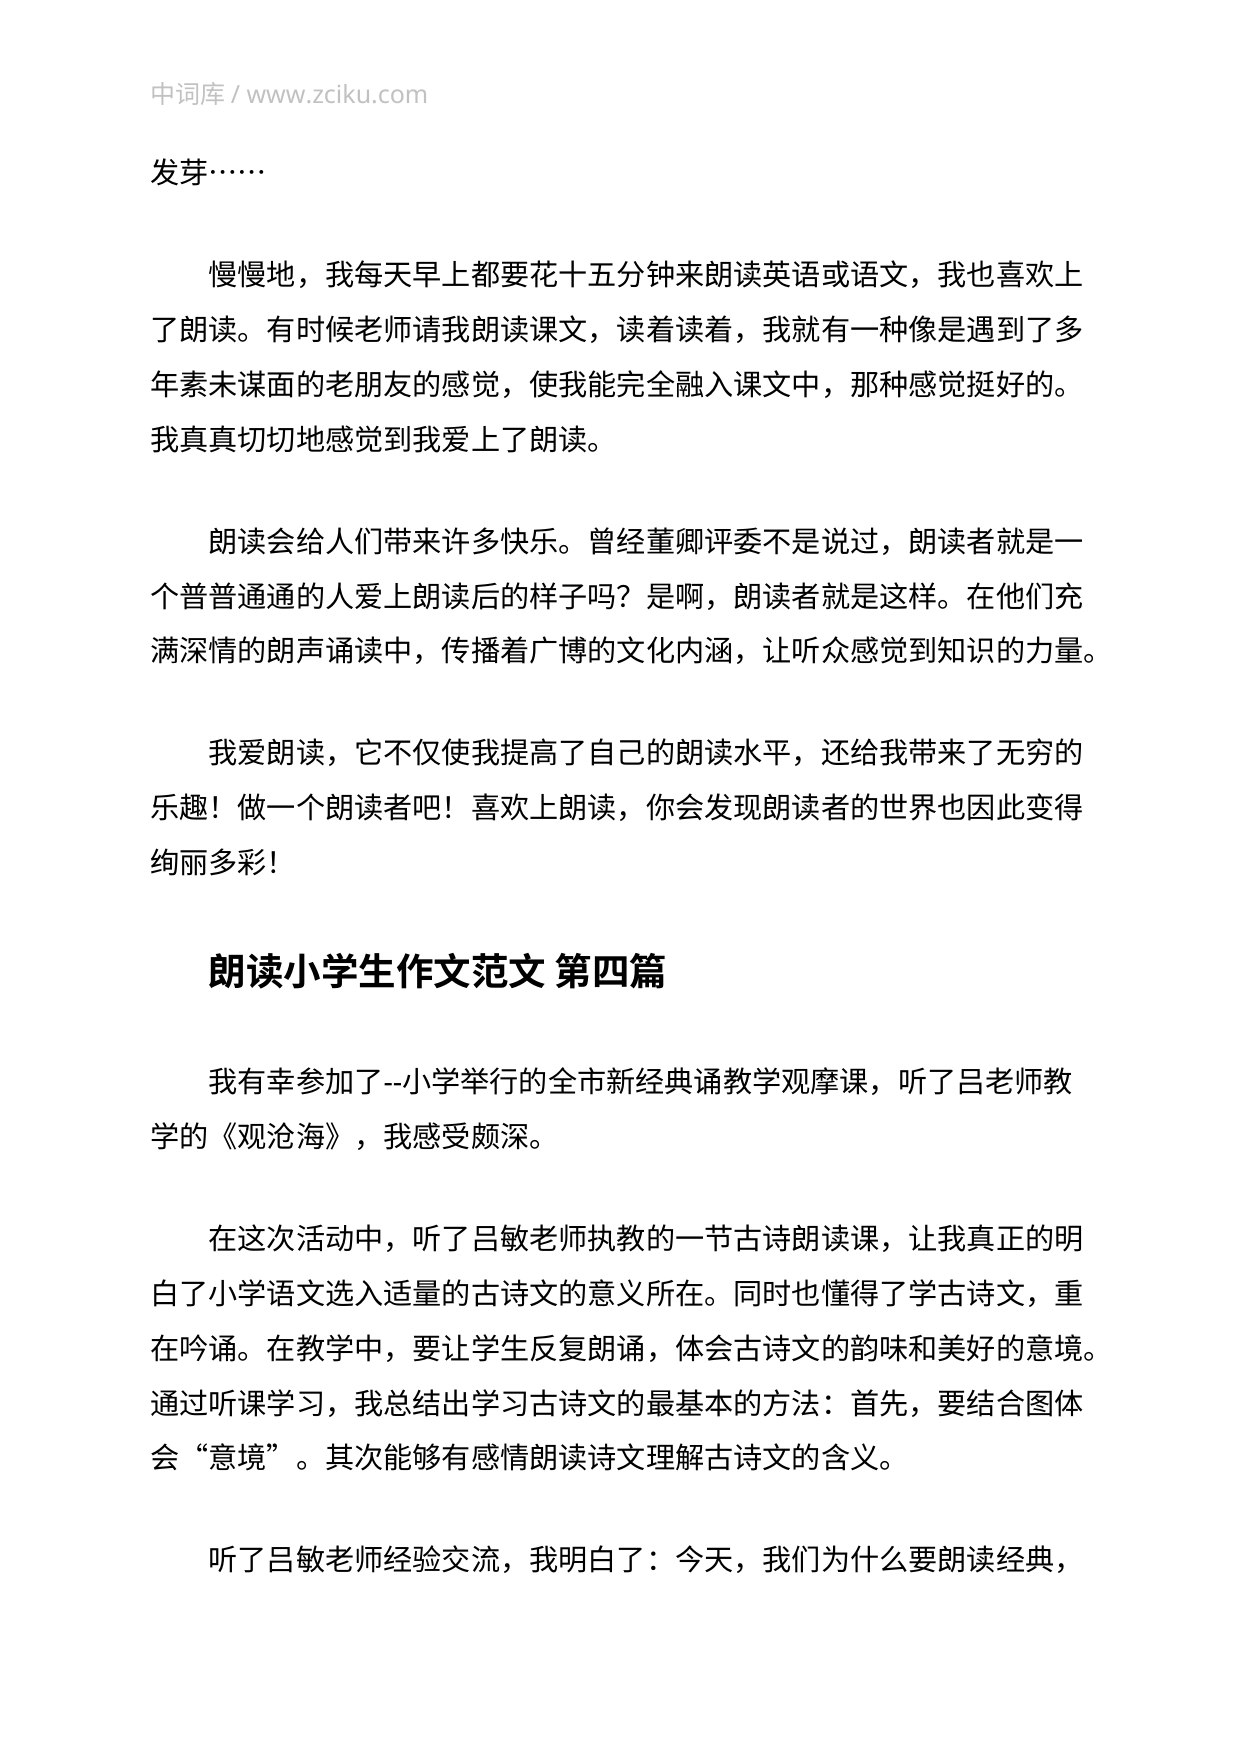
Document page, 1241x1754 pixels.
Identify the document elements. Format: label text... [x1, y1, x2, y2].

text 我爱朗读，它不仅使我提高了自己的朗读水平，还给我带来了无穷的乐趣！做一个朗读者吧！喜欢上朗读，你会发现朗读者的世界也因此变得绚丽多彩！ [150, 730, 1090, 882]
text 我有幸参加了--小学举行的全市新经典诵教学观摩课，听了吕老师教学的《观沧海》，我感受颇深。 [150, 1059, 1090, 1156]
text 朗读小学生作文范文 第四篇 [150, 941, 1090, 996]
text 在这次活动中，听了吕敏老师执教的一节古诗朗读课，让我真正的明白了小学语文选入适量的古诗文的意义所在。同时也懂得了学古诗文，重在吟诵。在教学中，要让学生反复朗诵，体会古诗文的韵味和美好的意境。通过听课学习，我总结出学习古诗文的最基本的方法：首先，要结合图体会“意境”。其次能够有感情朗读诗文理解古诗文的含义。 [150, 1216, 1090, 1477]
text 朗读会给人们带来许多快乐。曾经董卿评委不是说过，朗读者就是一个普普通通的人爱上朗读后的样子吗？是啊，朗读者就是这样。在他们充满深情的朗声诵读中，传播着广博的文化内涵，让听众感觉到知识的力量。 [150, 518, 1090, 670]
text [150, 1537, 1090, 1579]
text 慢慢地，我每天早上都要花十五分钟来朗读英语或语文，我也喜欢上了朗读。有时候老师请我朗读课文，读着读着，我就有一种像是遇到了多年素未谋面的老朋友的感觉，使我能完全融入课文中，那种感觉挺好的。我真真切切地感觉到我爱上了朗读。 [150, 252, 1090, 459]
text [150, 150, 1090, 192]
